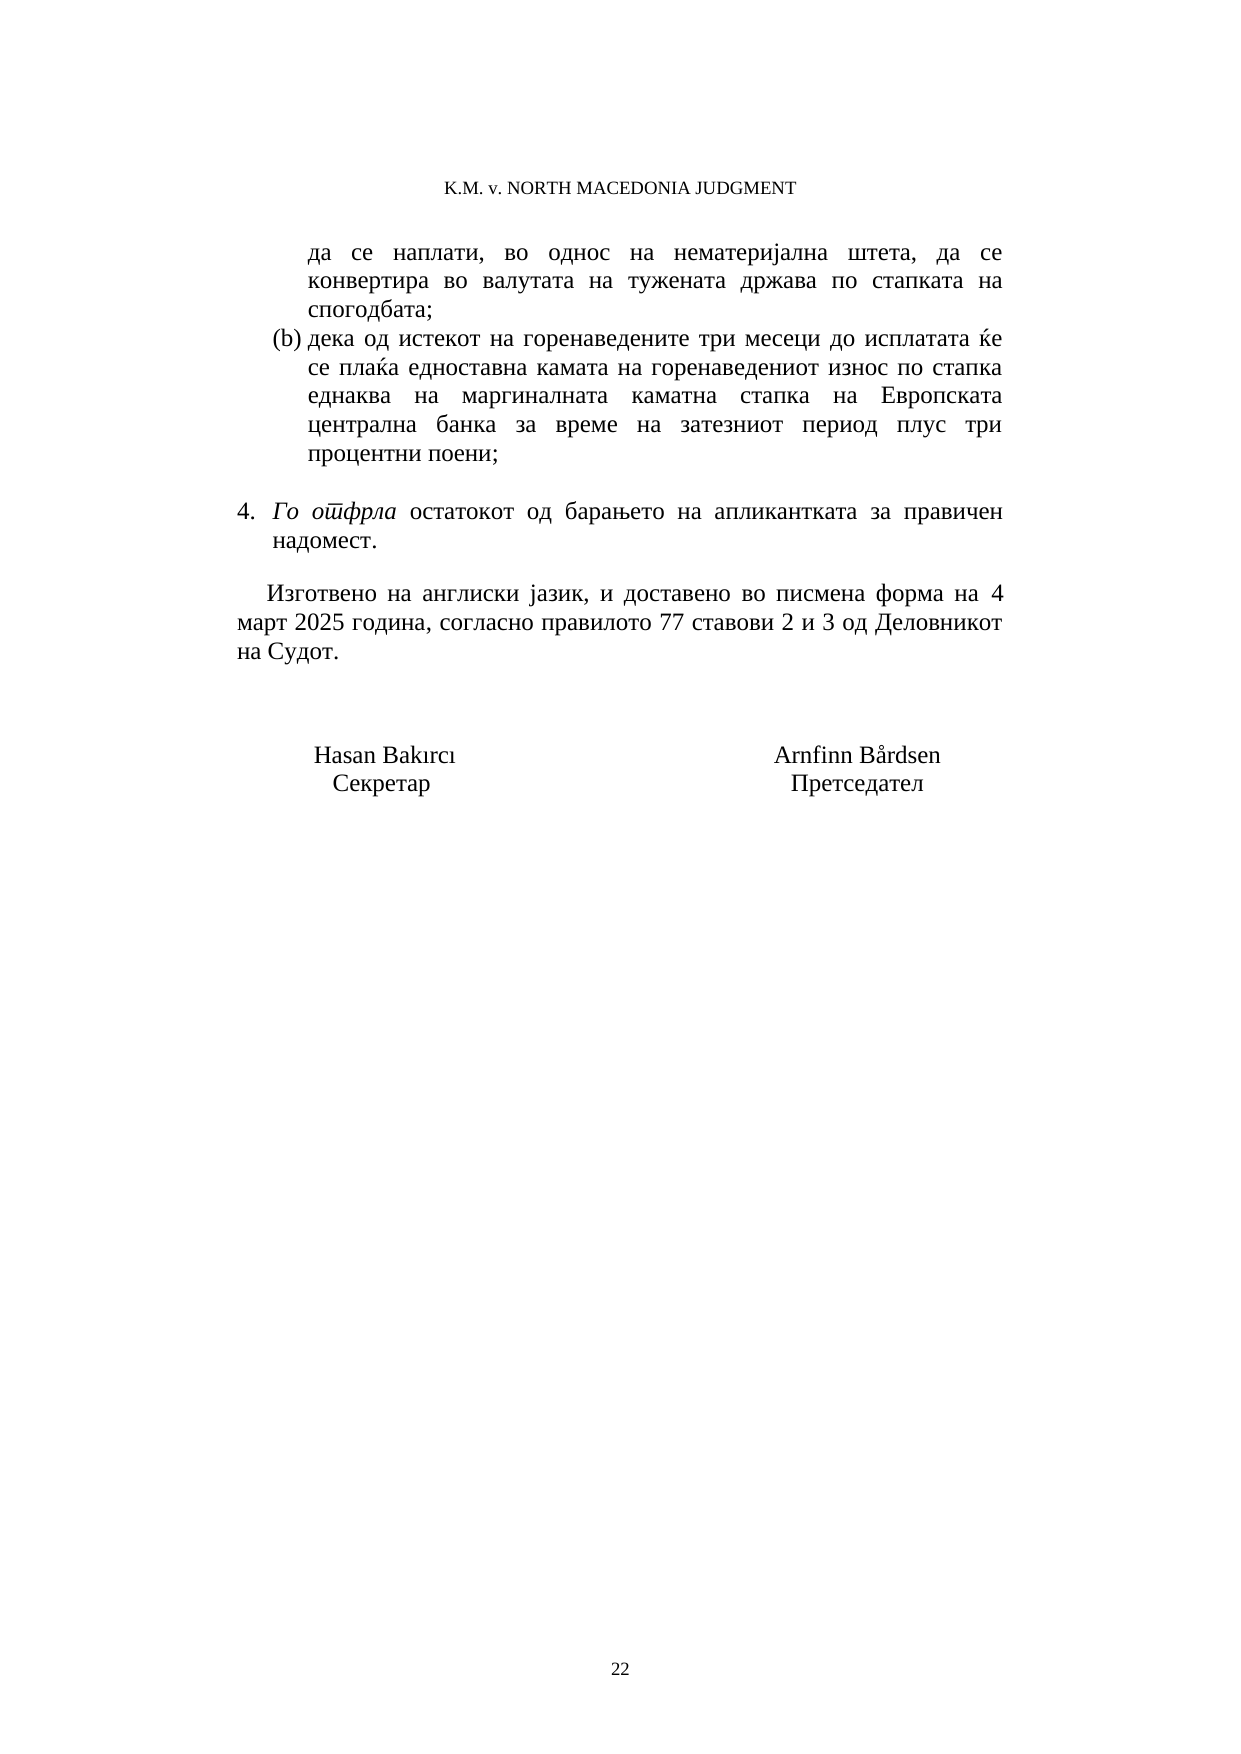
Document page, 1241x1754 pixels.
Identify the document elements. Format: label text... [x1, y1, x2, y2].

list Го отфрла остатокот од барањето на апликантката за правичен надомест. [237, 496, 1003, 553]
text Изготвено на англиски јазик, и доставено во писмена форма на 4 март 2025 година, согласно правилото 77 ставови 2 и 3 од Деловникот на Судот. [237, 578, 1003, 665]
list дека од истекот на горенаведените три месеци до исплатата ќе се плаќа едноставна камата на горенаведениот износ по стапка еднаква на маргиналната каматна стапка на Европската централна банка за време на затезниот период плус три процентни поени; [272, 323, 1003, 467]
text Hasan Bakırcı Arnfinn Bårdsen Секретар Претседател [237, 740, 1003, 797]
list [272, 237, 1003, 323]
